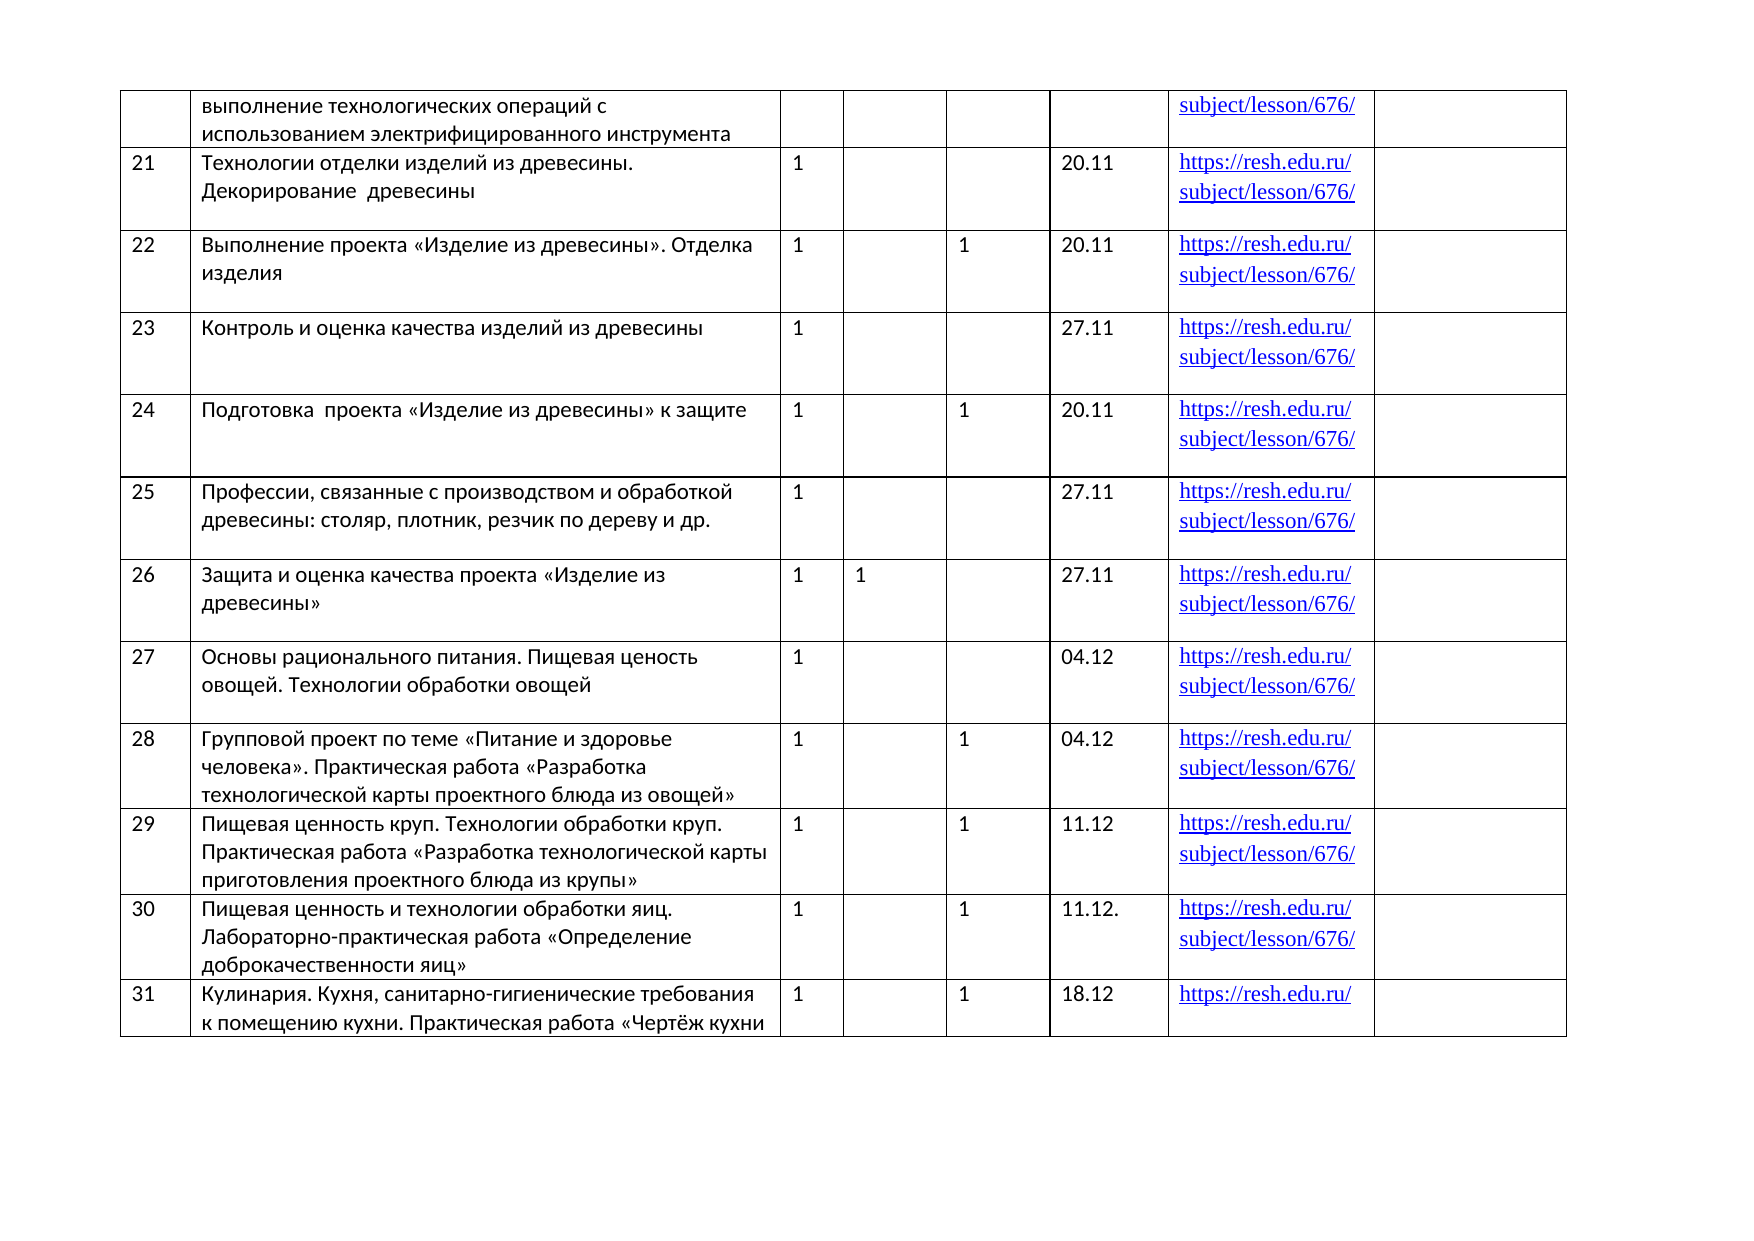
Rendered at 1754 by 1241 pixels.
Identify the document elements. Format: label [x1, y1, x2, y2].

table_cell [118, 89, 1595, 1038]
